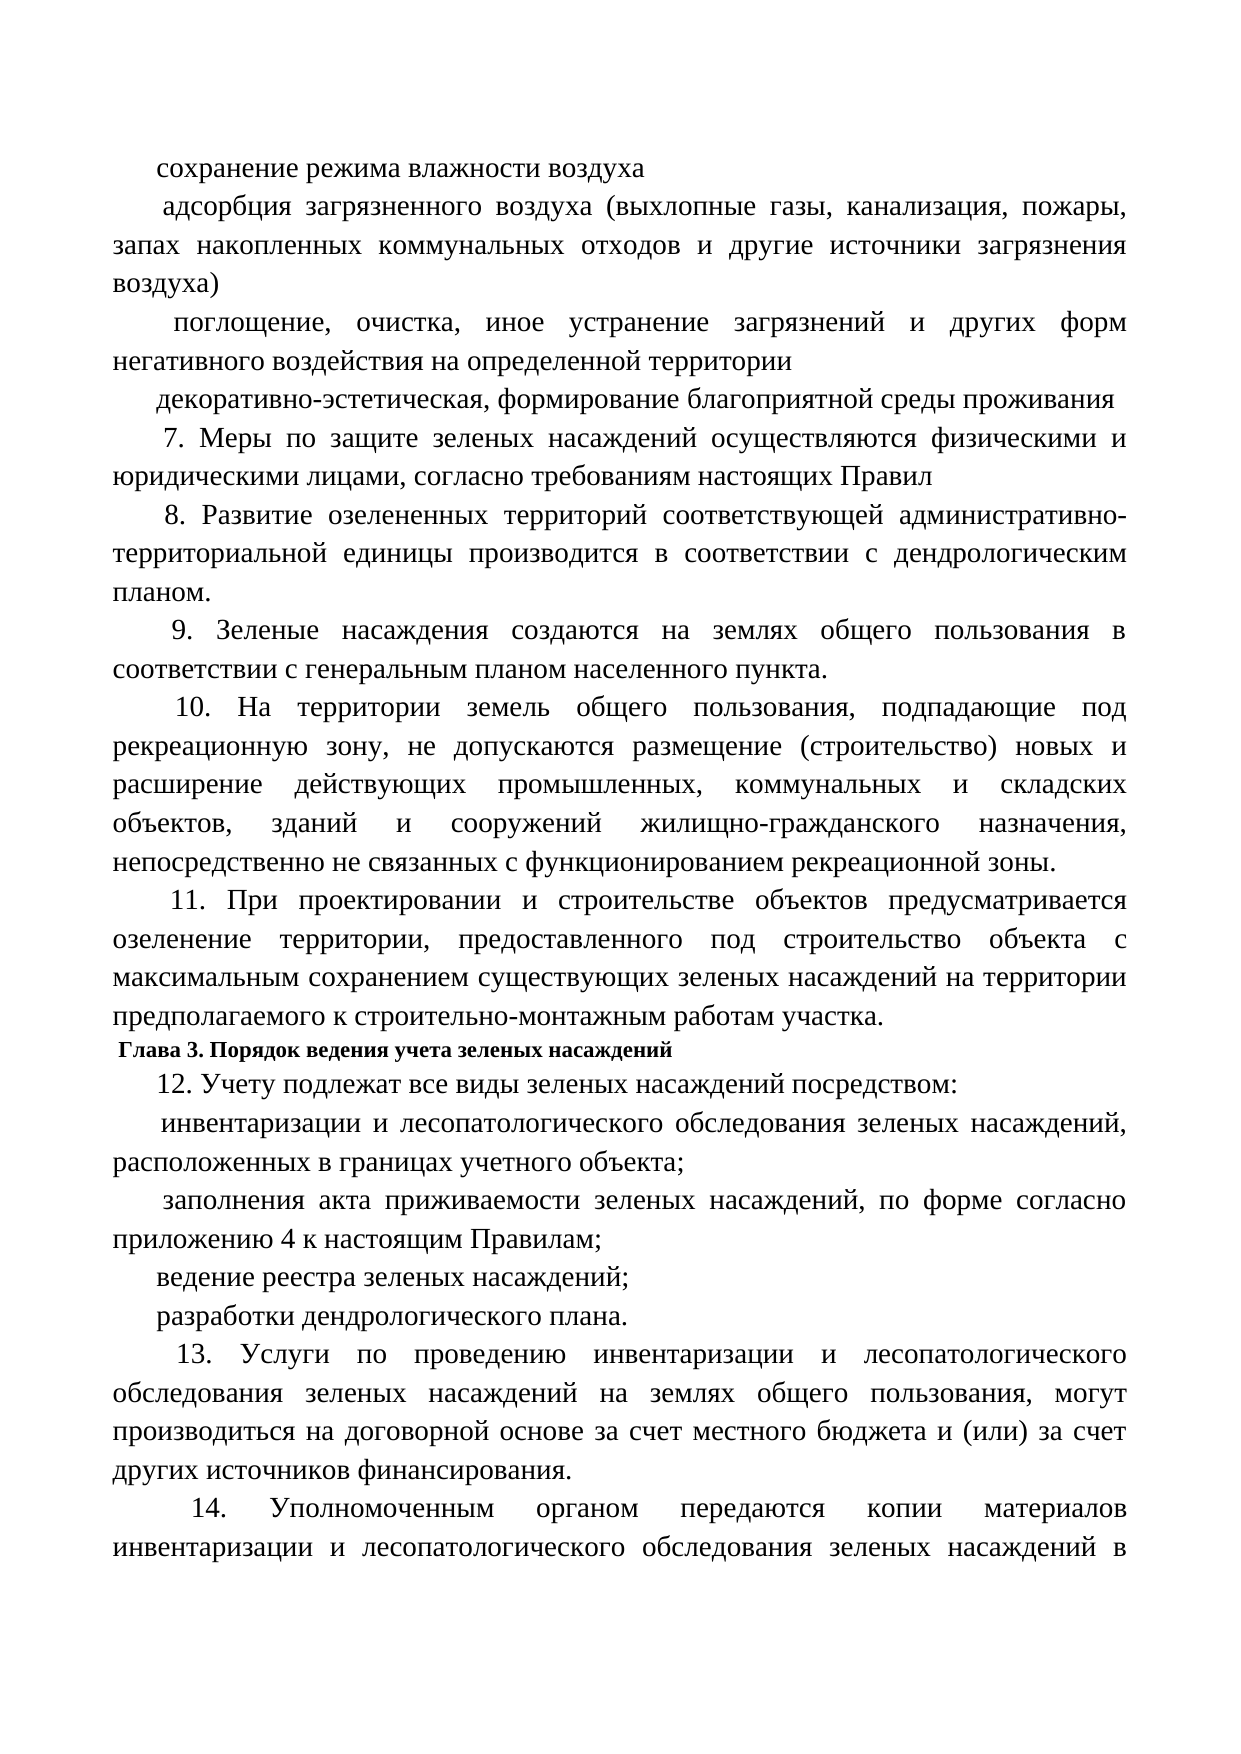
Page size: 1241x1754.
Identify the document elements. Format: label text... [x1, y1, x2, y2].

text 10. На территории земель общего пользования, подпадающие под рекреационную зону, не допускаются размещение (строительство) новых и расширение действующих промышленных, коммунальных и складских объектов, зданий и сооружений жилищно-гражданского назначения, непосредственно не связанных с функционированием рекреационной зоны. [112, 689, 1128, 877]
text 9. Зеленые насаждения создаются на землях общего пользования в соответствии с генеральным планом населенного пункта. [112, 612, 1128, 684]
text 13. Услуги по проведению инвентаризации и лесопатологического обследования зеленых насаждений на землях общего пользования, могут производиться на договорной основе за счет местного бюджета и (или) за счет других источников финансирования. [112, 1336, 1128, 1486]
text поглощение, очистка, иное устранение загрязнений и других форм негативного воздействия на определенной территории [112, 304, 1128, 376]
text разработки дендрологического плана. [112, 1298, 1128, 1331]
text Глава 3. Порядок ведения учета зеленых насаждений [112, 1036, 1128, 1063]
text адсорбция загрязненного воздуха (выхлопные газы, канализация, пожары, запах накопленных коммунальных отходов и другие источники загрязнения воздуха) [112, 188, 1128, 299]
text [112, 1491, 1128, 1563]
text ведение реестра зеленых насаждений; [112, 1259, 1128, 1293]
text заполнения акта приживаемости зеленых насаждений, по форме согласно приложению 4 к настоящим Правилам; [112, 1182, 1128, 1254]
text 7. Меры по защите зеленых насаждений осуществляются физическими и юридическими лицами, согласно требованиям настоящих Правил [112, 420, 1128, 492]
text инвентаризации и лесопатологического обследования зеленых насаждений, расположенных в границах учетного объекта; [112, 1105, 1128, 1177]
text 12. Учету подлежат все виды зеленых насаждений посредством: [112, 1067, 1128, 1100]
text декоративно-эстетическая, формирование благоприятной среды проживания [112, 381, 1128, 415]
text 11. При проектировании и строительстве объектов предусматривается озеленение территории, предоставленного под строительство объекта с максимальным сохранением существующих зеленых насаждений на территории предполагаемого к строительно-монтажным работам участка. [112, 882, 1128, 1031]
text 8. Развитие озелененных территорий соответствующей административно-территориальной единицы производится в соответствии с дендрологическим планом. [112, 497, 1128, 607]
text сохранение режима влажности воздуха [112, 150, 1128, 183]
